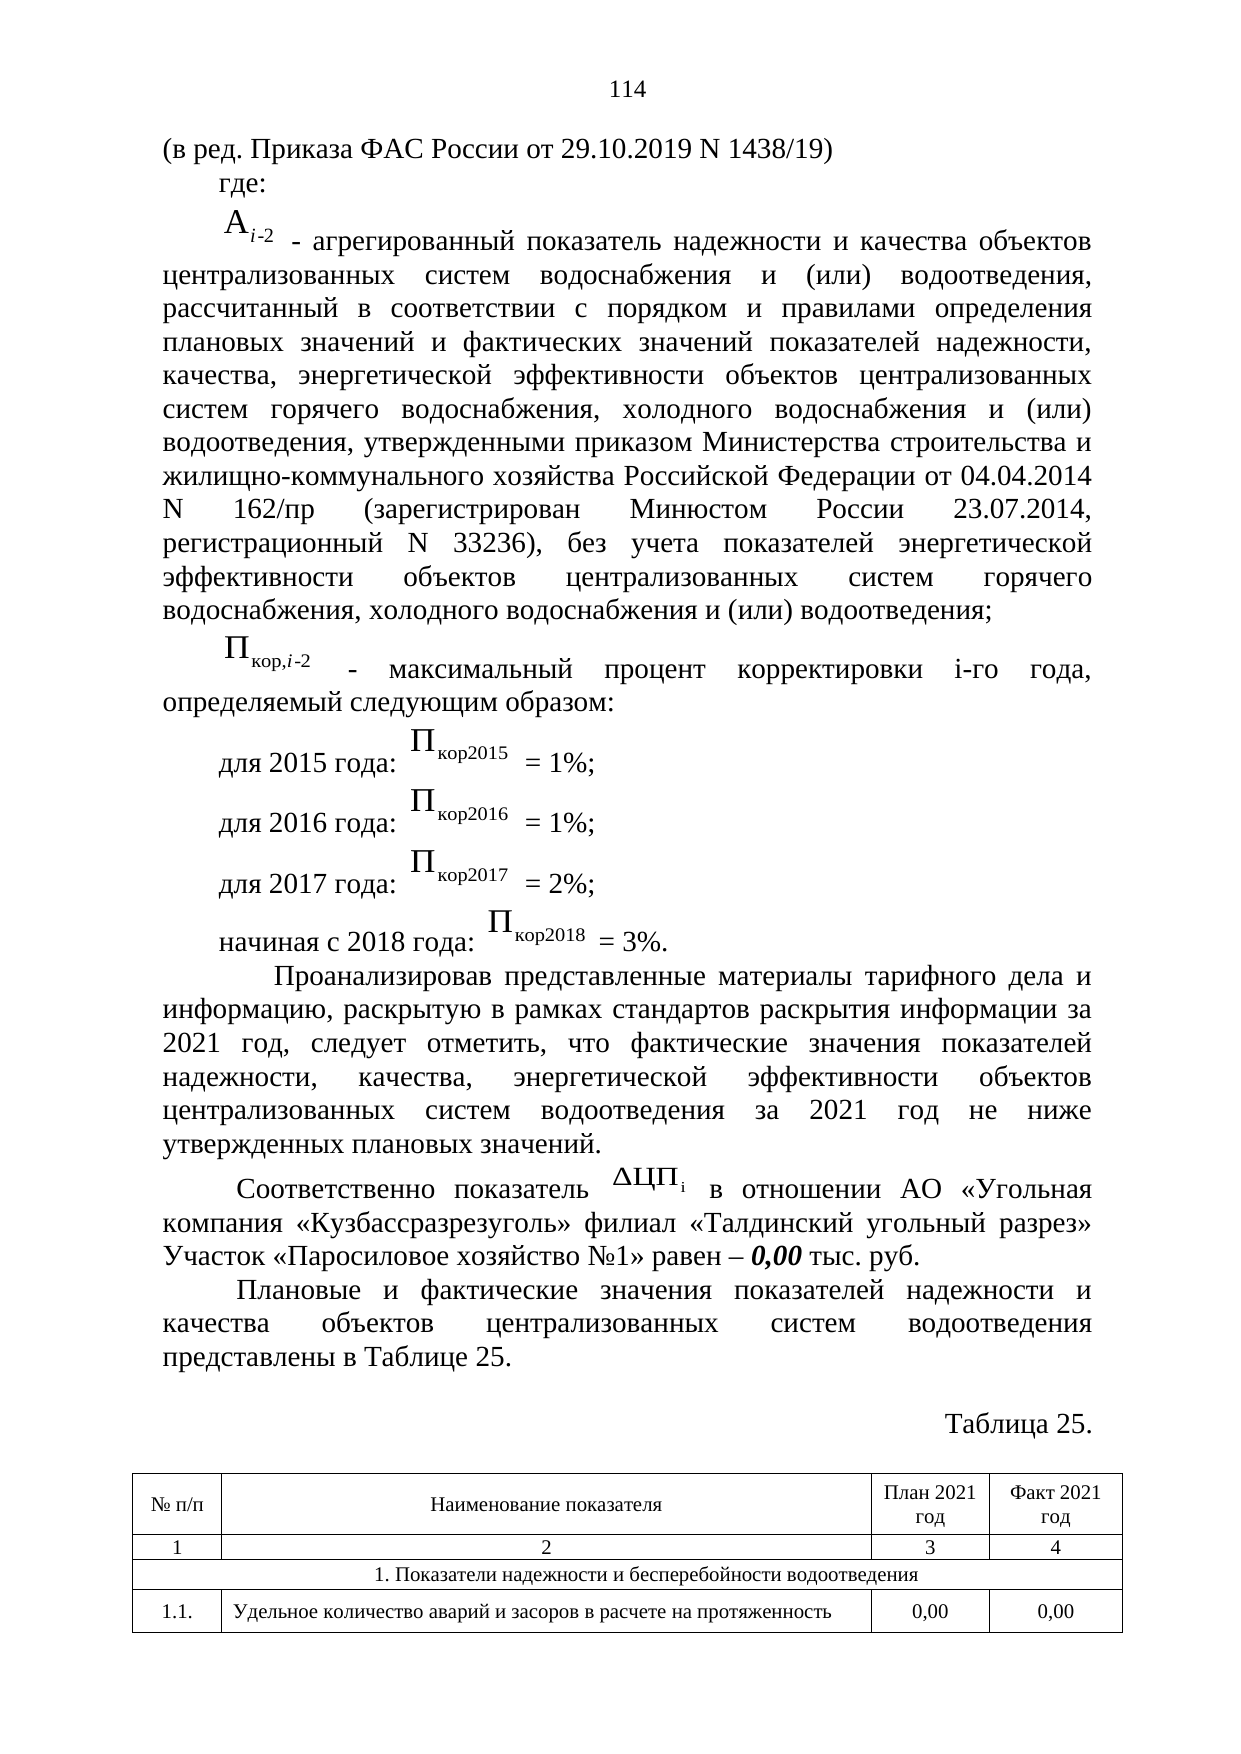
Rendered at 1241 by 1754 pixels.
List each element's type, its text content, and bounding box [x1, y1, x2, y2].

text Соответственно показатель в отношении АО «Угольная компания «Кузбассразрезуголь» филиал «Талдинский угольный разрез» Участок «Паросиловое хозяйство №1» равен – 0,00 тыс. руб. [162, 1159, 1092, 1272]
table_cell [222, 1590, 871, 1632]
text для 2017 года: = 2%; [162, 839, 1092, 900]
text (в ред. Приказа ФАС России от 29.10.2019 N 1438/19) [162, 131, 1092, 165]
table_cell 1. Показатели надежности и бесперебойности водоотведения [133, 1560, 1122, 1589]
table_cell 3 [872, 1535, 989, 1559]
table_header Факт 2021 год [990, 1474, 1122, 1533]
text для 2016 года: = 1%; [162, 778, 1092, 839]
text для 2015 года: = 1%; [162, 718, 1092, 778]
table_header Наименование показателя [222, 1474, 871, 1533]
table_header План 2021 год [872, 1474, 989, 1533]
text начиная с 2018 года: = 3%. [162, 900, 1092, 958]
text Проанализировав представленные материалы тарифного дела и информацию, раскрытую в рамках стандартов раскрытия информации за 2021 год, следует отметить, что фактические значения показателей надежности, качества, энергетической эффективности объектов централизованных систем водоотведения за 2021 год не ниже утвержденных плановых значений. [162, 958, 1092, 1159]
table_cell 1.1. [133, 1590, 221, 1632]
text - максимальный процент корректировки i-го года, определяемый следующим образом: [162, 626, 1092, 718]
table_cell 2 [222, 1535, 871, 1559]
table_header № п/п [133, 1474, 221, 1533]
table_cell 4 [990, 1535, 1122, 1559]
table_cell 1 [133, 1535, 221, 1559]
table_cell 0,00 [872, 1590, 989, 1632]
text где: [162, 165, 1092, 198]
table_cell 0,00 [990, 1590, 1122, 1632]
text Таблица 25. [162, 1406, 1092, 1439]
text - агрегированный показатель надежности и качества объектов централизованных систем водоснабжения и (или) водоотведения, рассчитанный в соответствии с порядком и правилами определения плановых значений и фактических значений показателей надежности, качества, энергетической эффективности объектов централизованных систем горячего водоснабжения, холодного водоснабжения и (или) водоотведения, утвержденными приказом Министерства строительства и жилищно-коммунального хозяйства Российской Федерации от 04.04.2014 N 162/пр (зарегистрирован Минюстом России 23.07.2014, регистрационный N 33236), без учета показателей энергетической эффективности объектов централизованных систем горячего водоснабжения, холодного водоснабжения и (или) водоотведения; [162, 198, 1092, 626]
text Плановые и фактические значения показателей надежности и качества объектов централизованных систем водоотведения представлены в Таблице 25. [162, 1272, 1092, 1372]
